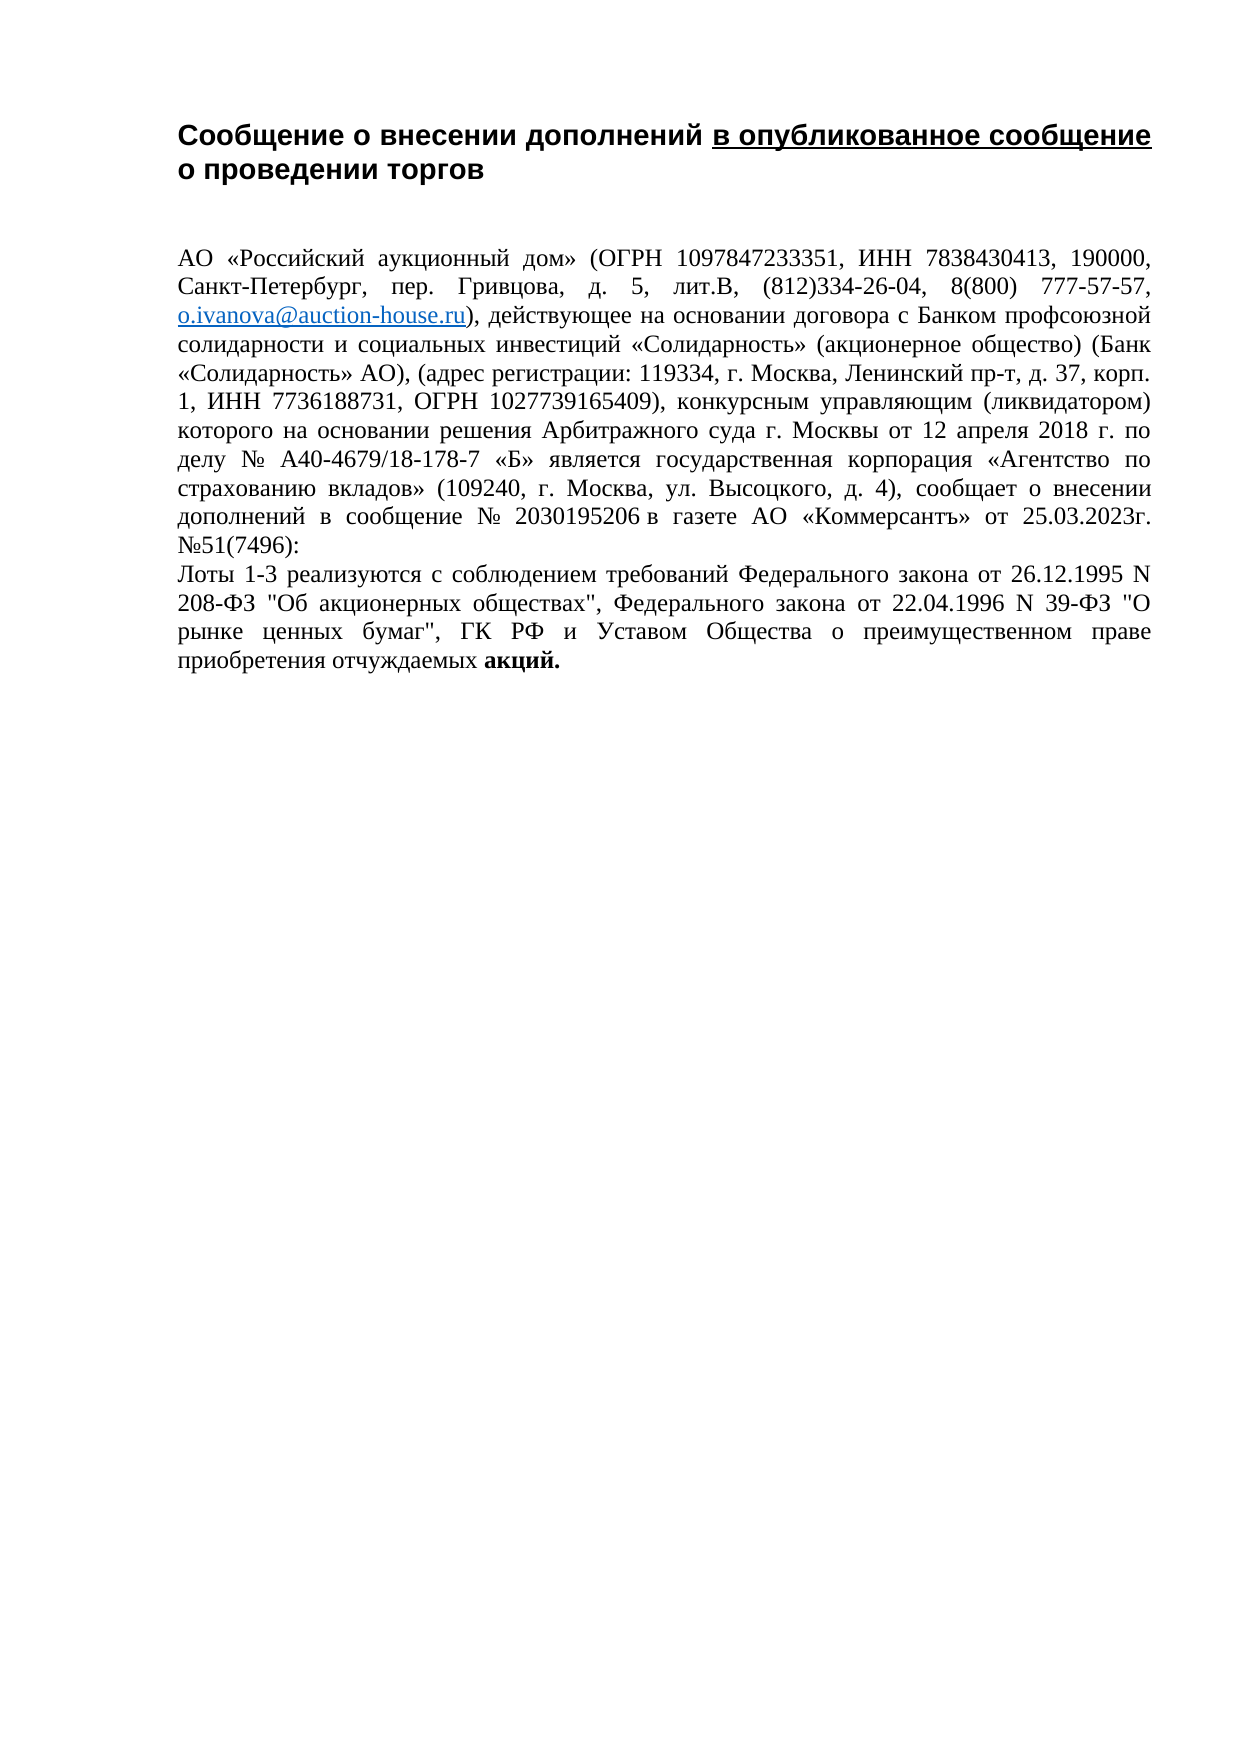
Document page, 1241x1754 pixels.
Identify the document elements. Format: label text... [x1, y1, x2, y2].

text АО «Российский аукционный дом» (ОГРН 1097847233351, ИНН 7838430413, 190000, Санкт-Петербург, пер. Гривцова, д. 5, лит.В, (812)334-26-04, 8(800) 777-57-57, o.ivanova@auction-house.ru), действующее на основании договора с Банком профсоюзной солидарности и социальных инвестиций «Солидарность» (акционерное общество) (Банк «Солидарность» АО), (адрес регистрации: 119334, г. Москва, Ленинский пр-т, д. 37, корп. 1, ИНН 7736188731, ОГРН 1027739165409), конкурсным управляющим (ликвидатором) которого на основании решения Арбитражного суда г. Москвы от 12 апреля 2018 г. по делу № А40-4679/18-178-7 «Б» является государственная корпорация «Агентство по страхованию вкладов» (109240, г. Москва, ул. Высоцкого, д. 4), сообщает о внесении дополнений в сообщение № 2030195206 в газете АО «Коммерсантъ» от 25.03.2023г. №51(7496): [177, 243, 1152, 559]
text Сообщение о внесении дополнений в опубликованное сообщение о проведении торгов [177, 118, 1152, 185]
text Лоты 1-3 реализуются с соблюдением требований Федерального закона от 26.12.1995 N 208-ФЗ "Об акционерных обществах", Федерального закона от 22.04.1996 N 39-ФЗ "О рынке ценных бумаг", ГК РФ и Уставом Общества о преимущественном праве приобретения отчуждаемых акций. [177, 559, 1152, 674]
